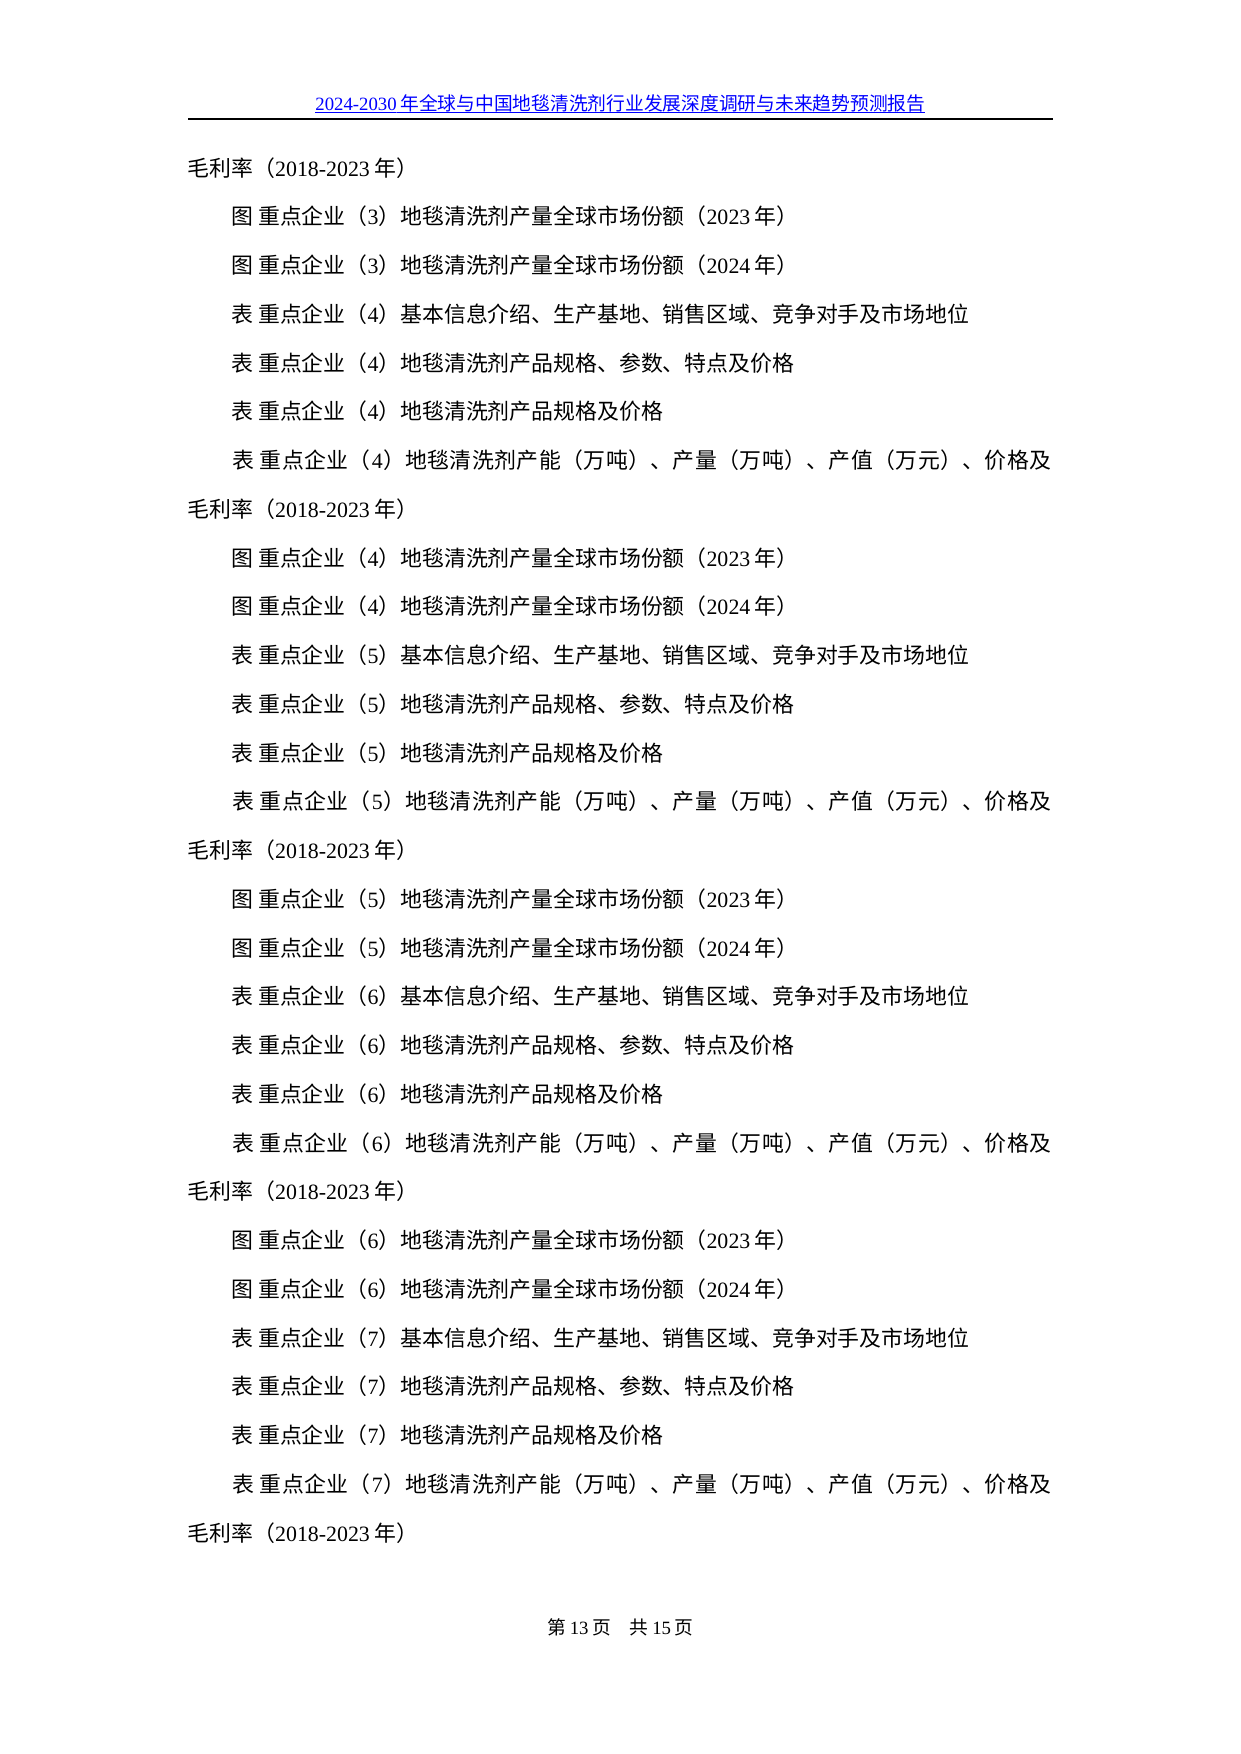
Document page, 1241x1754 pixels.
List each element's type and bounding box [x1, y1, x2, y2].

text [187, 150, 1053, 1548]
